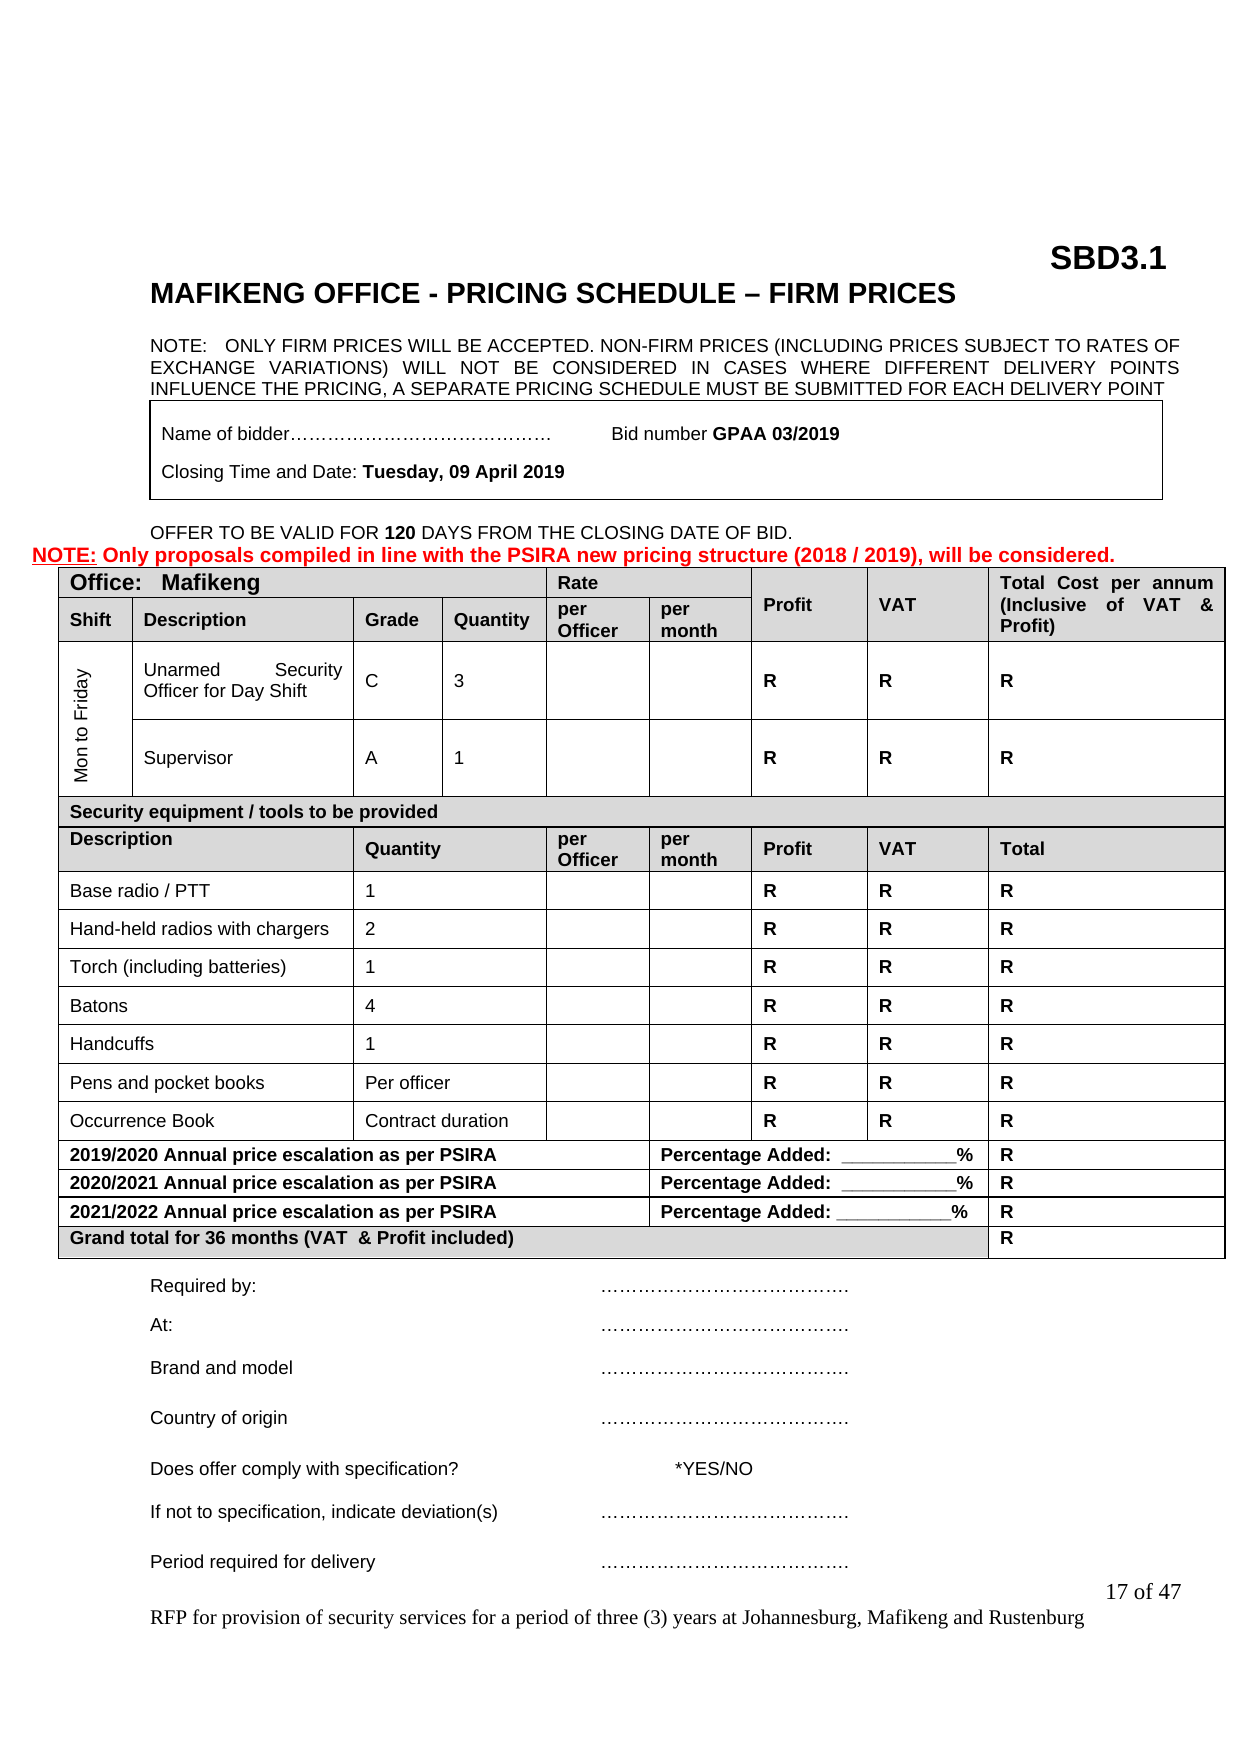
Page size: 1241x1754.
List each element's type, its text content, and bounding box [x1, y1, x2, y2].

table_cell C [354, 642, 442, 718]
table_cell Handcuffs [59, 1025, 353, 1063]
table_cell Hand-held radios with chargers [59, 910, 353, 947]
table_cell 1 [354, 949, 546, 986]
table_cell R [752, 720, 867, 796]
table_cell Description [59, 828, 353, 871]
table_header Rate [547, 568, 751, 597]
table_cell 1 [354, 1025, 546, 1063]
text Brand and model …………………………………. [150, 1357, 1181, 1378]
table_cell [547, 910, 649, 947]
table_cell per month [650, 828, 751, 871]
table_cell [547, 949, 649, 986]
table_cell 1 [354, 872, 546, 909]
table_cell Torch (including batteries) [59, 949, 353, 986]
table_cell Quantity [354, 828, 546, 871]
text At: …………………………………. [150, 1314, 1181, 1335]
table_cell [650, 987, 751, 1024]
table_cell [650, 642, 751, 718]
table_cell per Officer [547, 828, 649, 871]
table_cell 2 [354, 910, 546, 947]
table_cell R [868, 642, 988, 718]
table_cell R [989, 949, 1224, 986]
table_cell R [868, 910, 988, 947]
text If not to specification, indicate deviation(s) …………………………………. [150, 1501, 1181, 1522]
subtitle NOTE: ONLY FIRM PRICES WILL BE ACCEPTED. NON-FIRM PRICES (INCLUDING PRICES SUBJECT TO RATES OF EXCHANGE VARIATIONS) WILL NOT BE CONSIDERED IN CASES WHERE DIFFERENT DELIVERY POINTS INFLUENCE THE PRICING, A SEPARATE PRICING SCHEDULE MUST BE SUBMITTED FOR EACH DELIVERY POINT [150, 335, 1181, 400]
table_cell [547, 720, 649, 796]
table_cell Batons [59, 987, 353, 1024]
text MAFIKENG OFFICE - PRICING SCHEDULE – FIRM PRICES [150, 276, 1181, 310]
table_header VAT [868, 568, 988, 641]
table_cell [547, 1025, 649, 1063]
table_cell R [989, 1227, 1224, 1257]
table_cell Percentage Added: ___________% [650, 1170, 988, 1196]
table_cell Supervisor [133, 720, 353, 796]
table_cell Percentage Added: ___________% [650, 1198, 988, 1226]
table_cell Contract duration [354, 1102, 546, 1139]
table_cell R [989, 987, 1224, 1024]
table_cell [650, 1064, 751, 1101]
table_cell [547, 1064, 649, 1101]
table_cell R [752, 1102, 867, 1139]
table_header Office: Mafikeng [59, 568, 546, 597]
table_cell [650, 1102, 751, 1139]
table_cell 2019/2020 Annual price escalation as per PSIRA [59, 1141, 649, 1168]
table_cell R [989, 1170, 1224, 1196]
table_cell [547, 987, 649, 1024]
table_cell 2020/2021 Annual price escalation as per PSIRA [59, 1170, 649, 1196]
table_cell R [752, 642, 867, 718]
table_cell Unarmed Security Officer for Day Shift [133, 642, 353, 718]
table_cell Per officer [354, 1064, 546, 1101]
table_cell Pens and pocket books [59, 1064, 353, 1101]
text Period required for delivery …………………………………. [150, 1551, 1181, 1572]
table_cell R [868, 1025, 988, 1063]
table_cell R [868, 949, 988, 986]
table_cell [547, 872, 649, 909]
table_cell R [752, 949, 867, 986]
table_cell R [752, 1064, 867, 1101]
table_cell Total [989, 828, 1224, 871]
table_cell R [989, 872, 1224, 909]
table_cell R [752, 910, 867, 947]
table_cell [547, 1102, 649, 1139]
text Does offer comply with specification? *YES/NO [150, 1457, 1181, 1479]
table_cell 1 [443, 720, 546, 796]
table_cell R [989, 910, 1224, 947]
table_cell [650, 949, 751, 986]
table_cell per month [650, 598, 751, 641]
table_cell R [989, 1025, 1224, 1063]
table_cell Security equipment / tools to be provided [59, 797, 1224, 826]
table_cell R [989, 1141, 1224, 1168]
table_cell R [868, 720, 988, 796]
table_cell R [989, 1064, 1224, 1101]
table_cell R [752, 987, 867, 1024]
table_cell VAT [868, 828, 988, 871]
table_cell R [989, 720, 1224, 796]
table_cell 3 [443, 642, 546, 718]
table_header Profit [752, 568, 867, 641]
table_cell Grade [354, 598, 442, 641]
table_cell per Officer [547, 598, 649, 641]
table_cell Quantity [443, 598, 546, 641]
text OFFER TO BE VALID FOR 120 DAYS FROM THE CLOSING DATE OF BID. [150, 522, 1181, 543]
text Country of origin …………………………………. [150, 1407, 1181, 1429]
table_cell [650, 872, 751, 909]
table_cell R [868, 1102, 988, 1139]
table_cell R [868, 1064, 988, 1101]
table_cell 4 [354, 987, 546, 1024]
table_cell R [752, 1025, 867, 1063]
table_cell [650, 1025, 751, 1063]
table_cell A [354, 720, 442, 796]
table_cell R [989, 1102, 1224, 1139]
table_cell Grand total for 36 months (VAT & Profit included) [59, 1227, 988, 1257]
text SBD3.1 [975, 238, 1181, 276]
table_cell Mon to Friday [59, 642, 132, 796]
table_cell Base radio / PTT [59, 872, 353, 909]
table_cell R [989, 642, 1224, 718]
table_cell R [752, 872, 867, 909]
table_cell Percentage Added: ___________% [650, 1141, 988, 1168]
table_cell [650, 910, 751, 947]
table_cell 2021/2022 Annual price escalation as per PSIRA [59, 1198, 649, 1226]
table_cell Occurrence Book [59, 1102, 353, 1139]
table_cell [547, 642, 649, 718]
table_header Name of bidder…………………………………… Bid number GPAA 03/2019 Closing Time and Date: Tuesday, 09 April 2019 [151, 401, 1162, 499]
text Required by: …………………………………. [150, 1275, 1181, 1297]
table_header Total Cost per annum (Inclusive of VAT & Profit) [989, 568, 1224, 641]
table_cell R [868, 872, 988, 909]
table_cell Shift [59, 598, 132, 641]
table_cell Description [133, 598, 353, 641]
table_cell Profit [752, 828, 867, 871]
table_cell [650, 720, 751, 796]
table_cell R [989, 1198, 1224, 1226]
table_cell R [868, 987, 988, 1024]
text NOTE: Only proposals compiled in line with the PSIRA new pricing structure (2018 / 2019), will be considered. [32, 543, 1181, 567]
